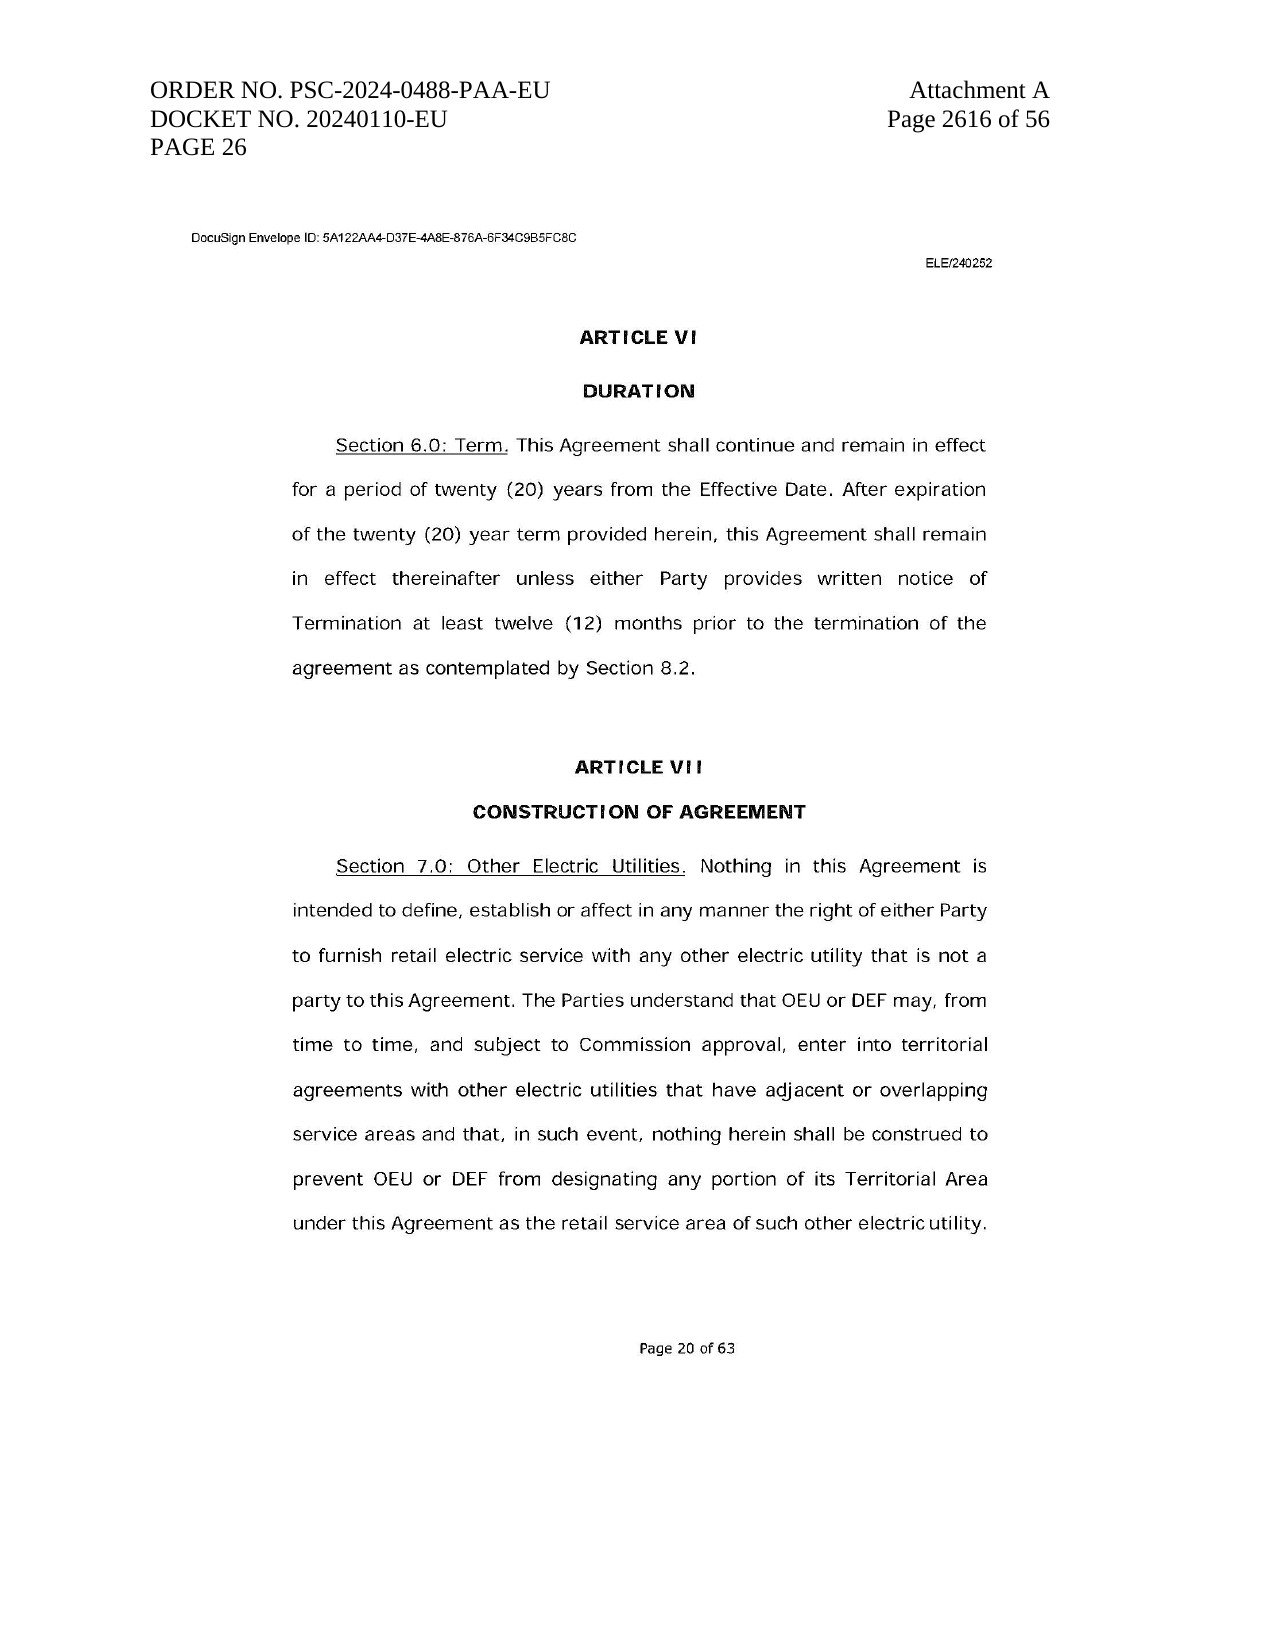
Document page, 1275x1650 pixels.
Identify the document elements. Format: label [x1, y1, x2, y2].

picture [150, 190, 1125, 1452]
